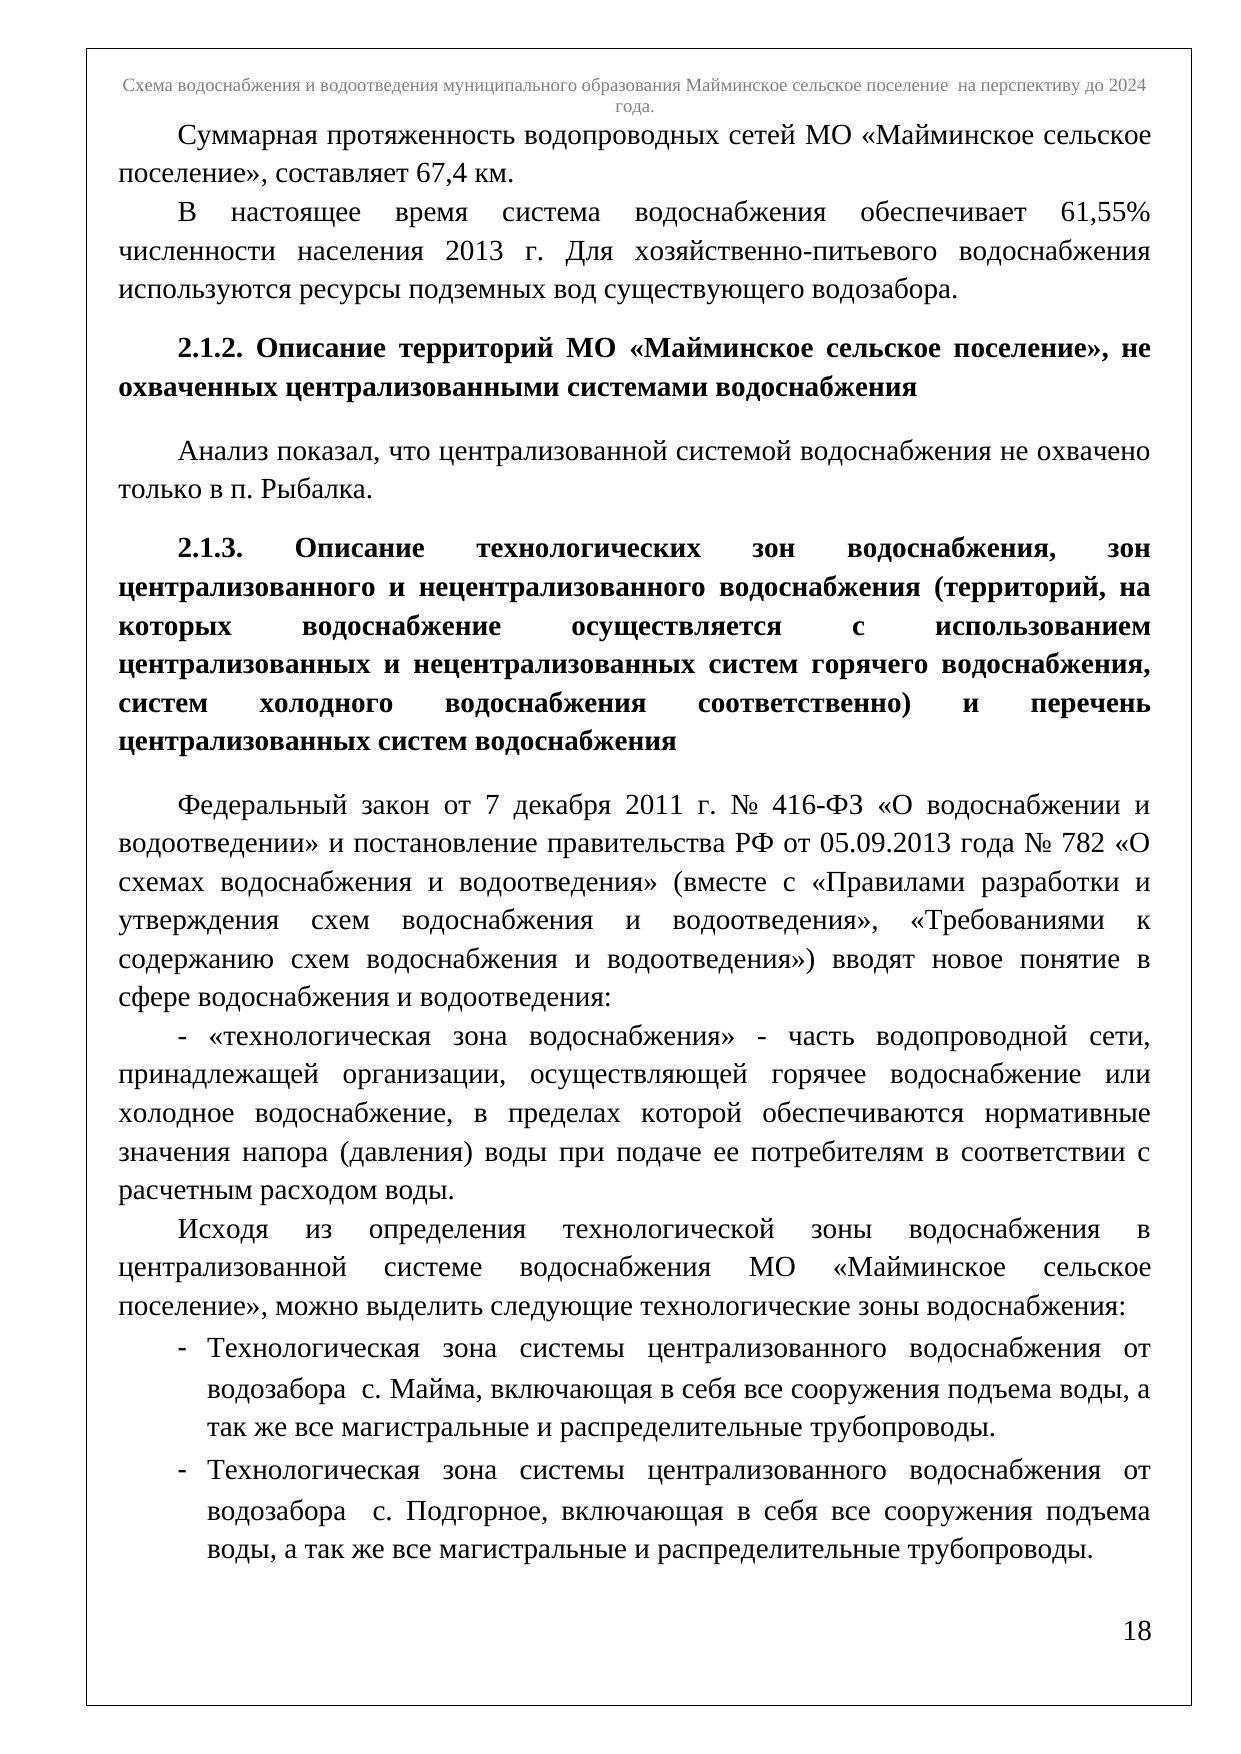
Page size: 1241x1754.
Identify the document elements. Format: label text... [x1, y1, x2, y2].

text Исходя из определения технологической зоны водоснабжения в централизованной системе водоснабжения МО «Майминское сельское поселение», можно выделить следующие технологические зоны водоснабжения: [118, 1211, 1152, 1321]
text Анализ показал, что централизованной системой водоснабжения не охвачено только в п. Рыбалка. [118, 433, 1152, 505]
list Технологическая зона системы централизованного водоснабжения от водозабора с. Подгорное, включающая в себя все сооружения подъема воды, а так же все магистральные и распределительные трубопроводы. [177, 1448, 1152, 1565]
subtitle 2.1.3. Описание технологических зон водоснабжения, зон централизованного и нецентрализованного водоснабжения (территорий, на которых водоснабжение осуществляется с использованием централизованных и нецентрализованных систем горячего водоснабжения, систем холодного водоснабжения соответственно) и перечень централизованных систем водоснабжения [118, 531, 1152, 757]
subtitle 2.1.2. Описание территорий МО «Майминское сельское поселение», не охваченных централизованными системами водоснабжения [118, 331, 1152, 403]
list Технологическая зона системы централизованного водоснабжения от водозабора с. Майма, включающая в себя все сооружения подъема воды, а так же все магистральные и распределительные трубопроводы. [177, 1326, 1152, 1443]
text Суммарная протяженность водопроводных сетей МО «Майминское сельское поселение», составляет 67,4 км. [118, 117, 1152, 189]
text В настоящее время система водоснабжения обеспечивает 61,55% численности населения 2013 г. Для хозяйственно-питьевого водоснабжения используются ресурсы подземных вод существующего водозабора. [118, 194, 1152, 305]
text - «технологическая зона водоснабжения» - часть водопроводной сети, принадлежащей организации, осуществляющей горячее водоснабжение или холодное водоснабжение, в пределах которой обеспечиваются нормативные значения напора (давления) воды при подаче ее потребителям в соответствии с расчетным расходом воды. [118, 1018, 1152, 1206]
text Федеральный закон от 7 декабря 2011 г. № 416-ФЗ «О водоснабжении и водоотведении» и постановление правительства РФ от 05.09.2013 года № 782 «О схемах водоснабжения и водоотведения» (вместе с «Правилами разработки и утверждения схем водоснабжения и водоотведения», «Требованиями к содержанию схем водоснабжения и водоотведения») вводят новое понятие в сфере водоснабжения и водоотведения: [118, 787, 1152, 1013]
